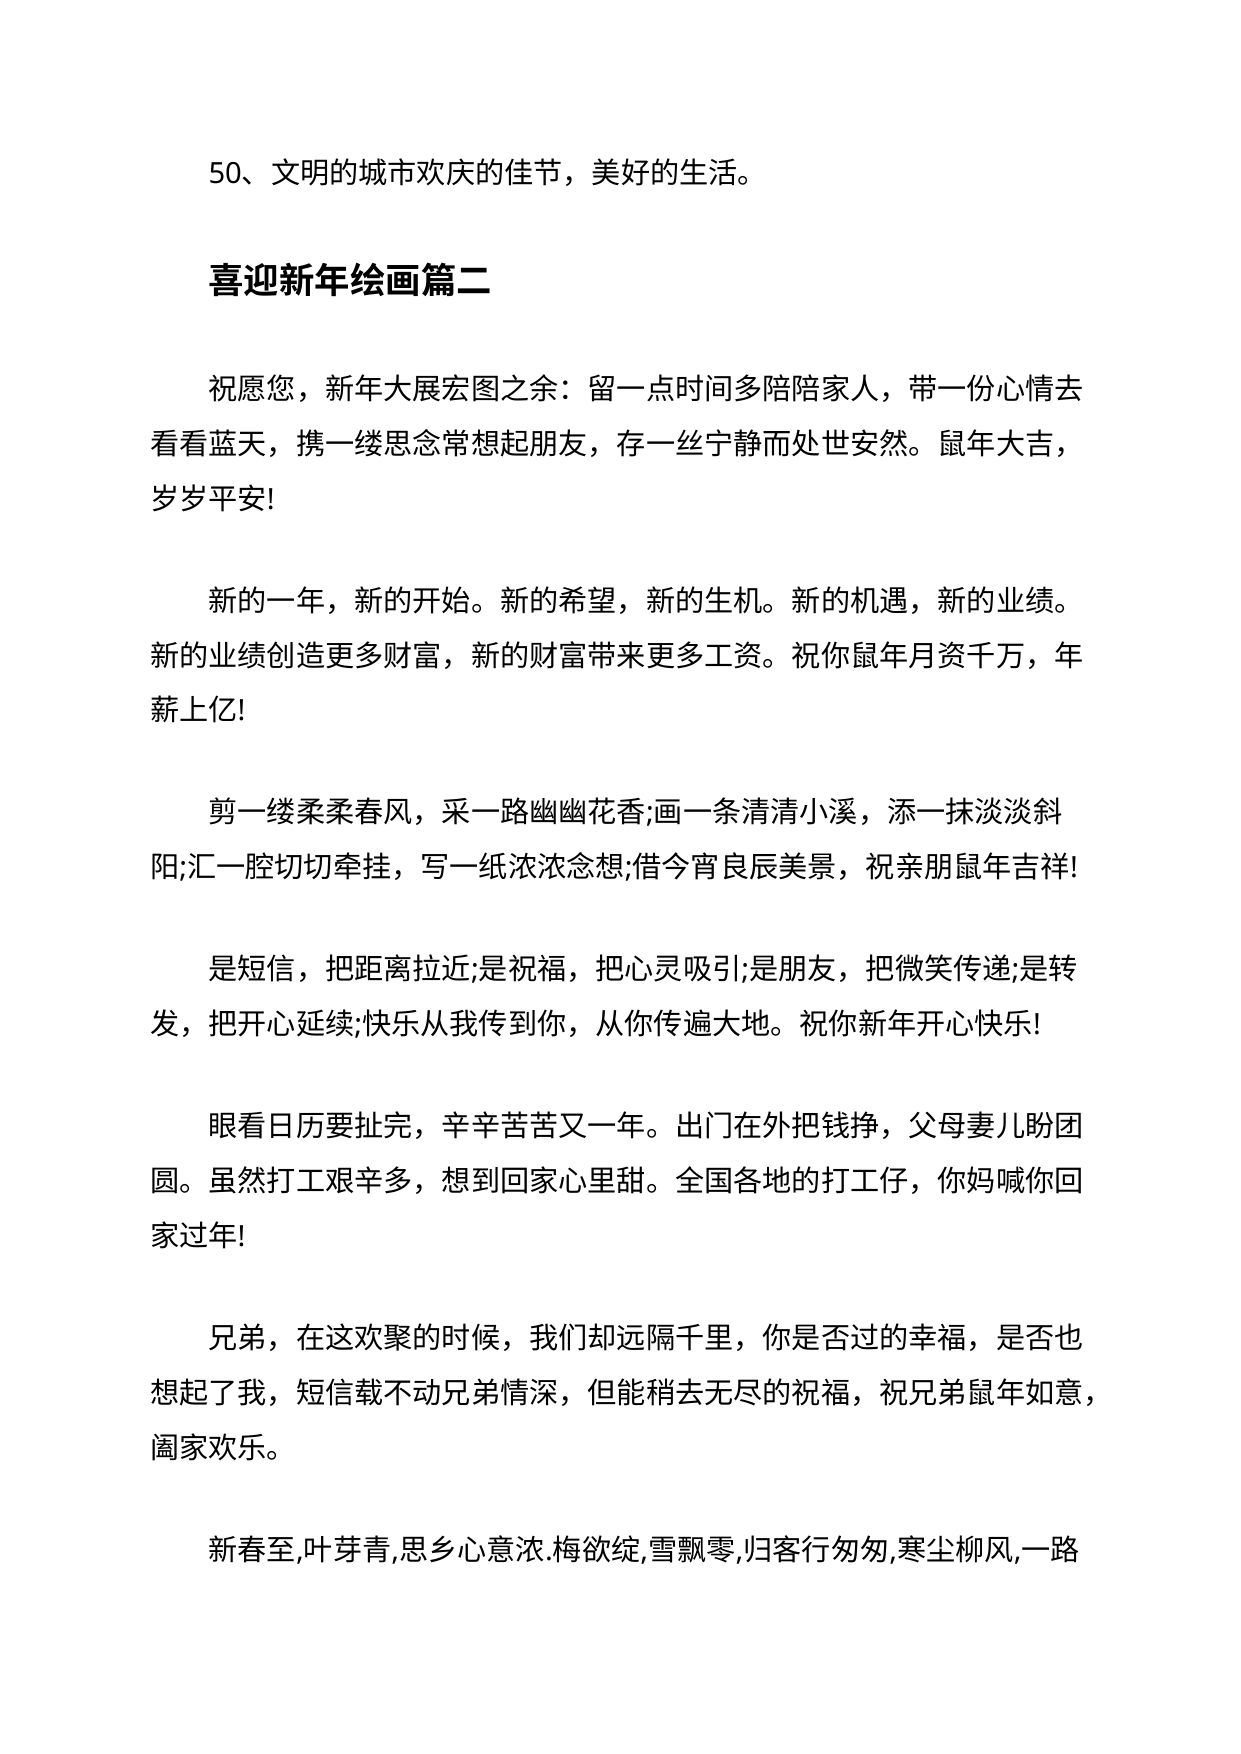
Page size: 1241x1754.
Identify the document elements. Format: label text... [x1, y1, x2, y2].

text 眼看日历要扯完，辛辛苦苦又一年。出门在外把钱挣，父母妻儿盼团圆。虽然打工艰辛多，想到回家心里甜。全国各地的打工仔，你妈喊你回家过年! [150, 1103, 1090, 1255]
text 50、文明的城市欢庆的佳节，美好的生活。 [150, 150, 1090, 192]
text 祝愿您，新年大展宏图之余：留一点时间多陪陪家人，带一份心情去看看蓝天，携一缕思念常想起朋友，存一丝宁静而处世安然。鼠年大吉，岁岁平安! [150, 365, 1090, 518]
text 剪一缕柔柔春风，采一路幽幽花香;画一条清清小溪，添一抹淡淡斜阳;汇一腔切切牵挂，写一纸浓浓念想;借今宵良辰美景，祝亲朋鼠年吉祥! [150, 789, 1090, 886]
text 喜迎新年绘画篇二 [150, 252, 1090, 303]
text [150, 1526, 1090, 1569]
text 新的一年，新的开始。新的希望，新的生机。新的机遇，新的业绩。新的业绩创造更多财富，新的财富带来更多工资。祝你鼠年月资千万，年薪上亿! [150, 577, 1090, 729]
text 是短信，把距离拉近;是祝福，把心灵吸引;是朋友，把微笑传递;是转发，把开心延续;快乐从我传到你，从你传遍大地。祝你新年开心快乐! [150, 946, 1090, 1043]
text 兄弟，在这欢聚的时候，我们却远隔千里，你是否过的幸福，是否也想起了我，短信载不动兄弟情深，但能稍去无尽的祝福，祝兄弟鼠年如意，阖家欢乐。 [150, 1315, 1090, 1467]
